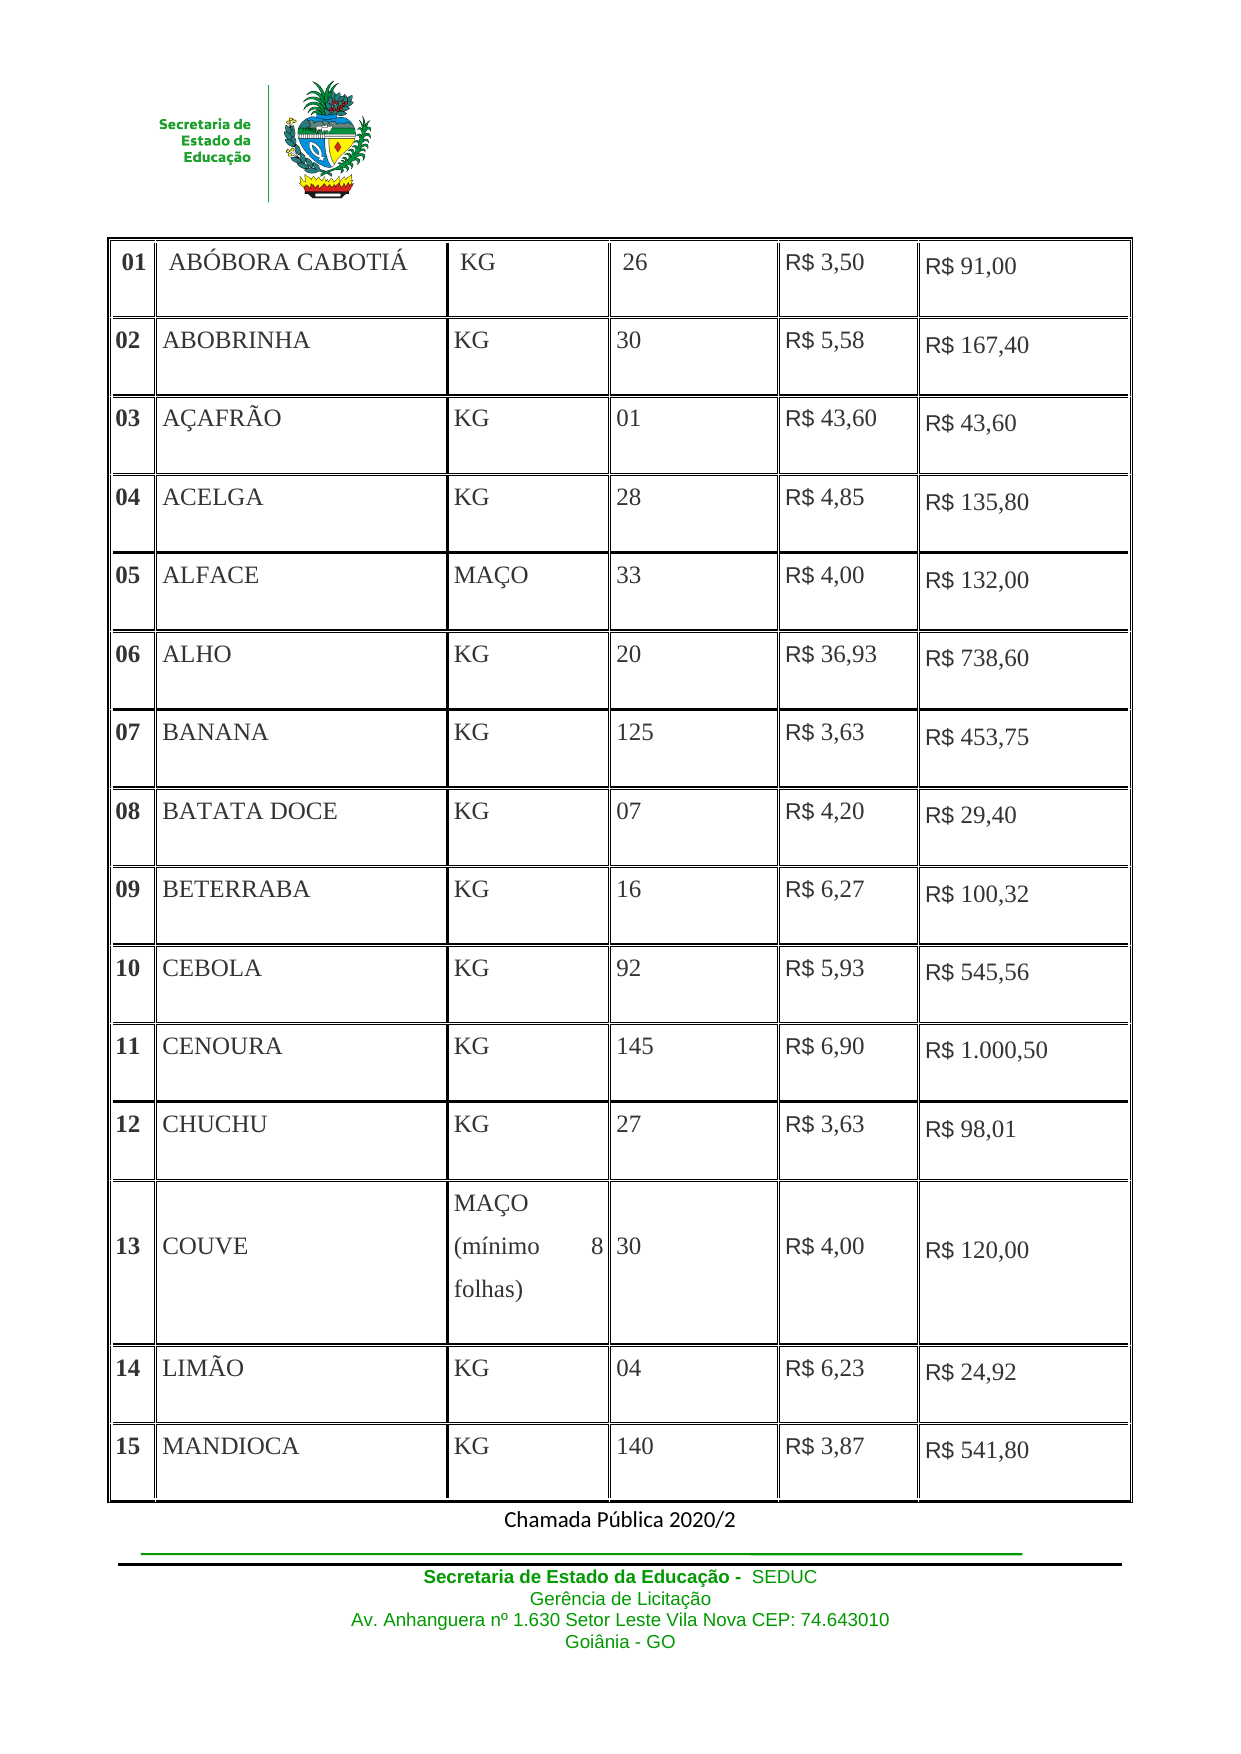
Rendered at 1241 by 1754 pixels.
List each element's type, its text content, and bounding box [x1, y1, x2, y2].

table_cell 20 [611, 633, 777, 708]
table_cell R$ 100,32 [919, 865, 1131, 943]
table_cell KG [449, 476, 608, 551]
table_cell KG [449, 868, 608, 943]
table_cell R$ 6,90 [780, 1025, 917, 1100]
table_cell ABÓBORA CABOTIÁ [156, 241, 447, 316]
table_cell 14 [111, 1343, 154, 1422]
table_cell KG [449, 1025, 608, 1100]
table_cell R$ 5,58 [780, 319, 917, 394]
table_cell KG [449, 711, 608, 786]
table_cell KG [449, 947, 608, 1022]
table_cell 33 [611, 554, 777, 629]
table_cell R$ 24,92 [920, 1343, 1130, 1422]
table_cell ALFACE [157, 554, 446, 629]
table_cell 03 [111, 394, 154, 472]
table_cell 145 [611, 1025, 777, 1100]
table_cell R$ 5,93 [780, 947, 917, 1022]
table_cell 01 [611, 398, 777, 472]
table_cell CHUCHU [157, 1103, 446, 1178]
table_cell 12 [111, 1100, 154, 1178]
table_cell 28 [611, 476, 777, 551]
table_cell R$ 3,63 [780, 1103, 917, 1178]
table_cell AÇAFRÃO [157, 398, 446, 472]
table_cell R$ 4,00 [780, 554, 917, 629]
table_cell 07 [109, 708, 154, 786]
table_cell R$ 1.000,50 [919, 1022, 1131, 1100]
table_cell R$ 120,00 [920, 1179, 1130, 1343]
table_cell MANDIOCA [156, 1425, 447, 1500]
table_cell ABOBRINHA [157, 319, 446, 394]
table_cell KG [449, 633, 608, 708]
table_cell 08 [111, 786, 154, 865]
table_cell R$ 132,00 [920, 551, 1130, 629]
table_cell LIMÃO [157, 1347, 446, 1422]
table_cell R$ 43,60 [920, 394, 1130, 472]
table_cell 11 [109, 1022, 156, 1100]
table_cell R$ 43,60 [780, 398, 917, 472]
table_cell R$ 3,50 [779, 241, 918, 316]
table_cell 05 [111, 551, 154, 629]
table_cell 27 [611, 1103, 777, 1178]
table_cell COUVE [157, 1182, 446, 1343]
table_cell ACELGA [157, 476, 446, 551]
table_cell R$ 4,00 [780, 1182, 917, 1343]
table_cell R$ 3,87 [779, 1425, 918, 1500]
table_cell BATATA DOCE [157, 790, 446, 865]
table_cell 26 [610, 241, 779, 316]
table_cell 16 [611, 868, 777, 943]
table_cell R$ 4,85 [780, 476, 917, 551]
table_cell 09 [109, 865, 156, 943]
table_cell 125 [611, 711, 777, 786]
table_cell BETERRABA [157, 868, 446, 943]
table_cell R$ 29,40 [920, 786, 1130, 865]
table_cell BANANA [157, 711, 446, 786]
table_cell 07 [611, 790, 777, 865]
table_cell 30 [611, 319, 777, 394]
picture [118, 73, 412, 210]
table_cell R$ 545,56 [920, 943, 1130, 1022]
table_cell R$ 6,27 [780, 868, 917, 943]
table_cell R$ 98,01 [920, 1100, 1130, 1178]
table_cell KG [447, 241, 610, 316]
table_cell 04 [611, 1347, 777, 1422]
table_cell 140 [610, 1425, 779, 1500]
table_cell 06 [111, 629, 154, 708]
table_cell KG [449, 1103, 608, 1178]
table_cell R$ 738,60 [920, 629, 1130, 708]
table_cell 13 [111, 1179, 154, 1343]
table_cell 15 [109, 1422, 156, 1500]
table_cell MAÇO (mínimo 8 folhas) [449, 1182, 608, 1343]
table_cell KG [449, 790, 608, 865]
table_cell KG [449, 1347, 608, 1422]
table_cell R$ 541,80 [919, 1422, 1131, 1500]
table_cell R$ 36,93 [780, 633, 917, 708]
table_cell 01 [111, 241, 156, 316]
table_cell R$ 135,80 [920, 473, 1130, 551]
table_cell ALHO [157, 633, 446, 708]
table_cell 04 [111, 473, 154, 551]
table_cell CENOURA [157, 1025, 446, 1100]
table_cell KG [449, 319, 608, 394]
table_cell R$ 91,00 [919, 241, 1130, 316]
table_cell 10 [111, 943, 154, 1022]
table_cell 92 [611, 947, 777, 1022]
table_cell KG [447, 1425, 610, 1500]
table_cell 30 [611, 1182, 777, 1343]
table_cell 02 [109, 316, 156, 394]
table_cell R$ 6,23 [780, 1347, 917, 1422]
table_cell R$ 453,75 [920, 708, 1131, 786]
table_cell MAÇO [449, 554, 608, 629]
table_cell KG [449, 398, 608, 472]
table_cell R$ 167,40 [919, 316, 1131, 394]
table_cell R$ 4,20 [780, 790, 917, 865]
table_cell CEBOLA [157, 947, 446, 1022]
table_cell R$ 3,63 [780, 711, 917, 786]
